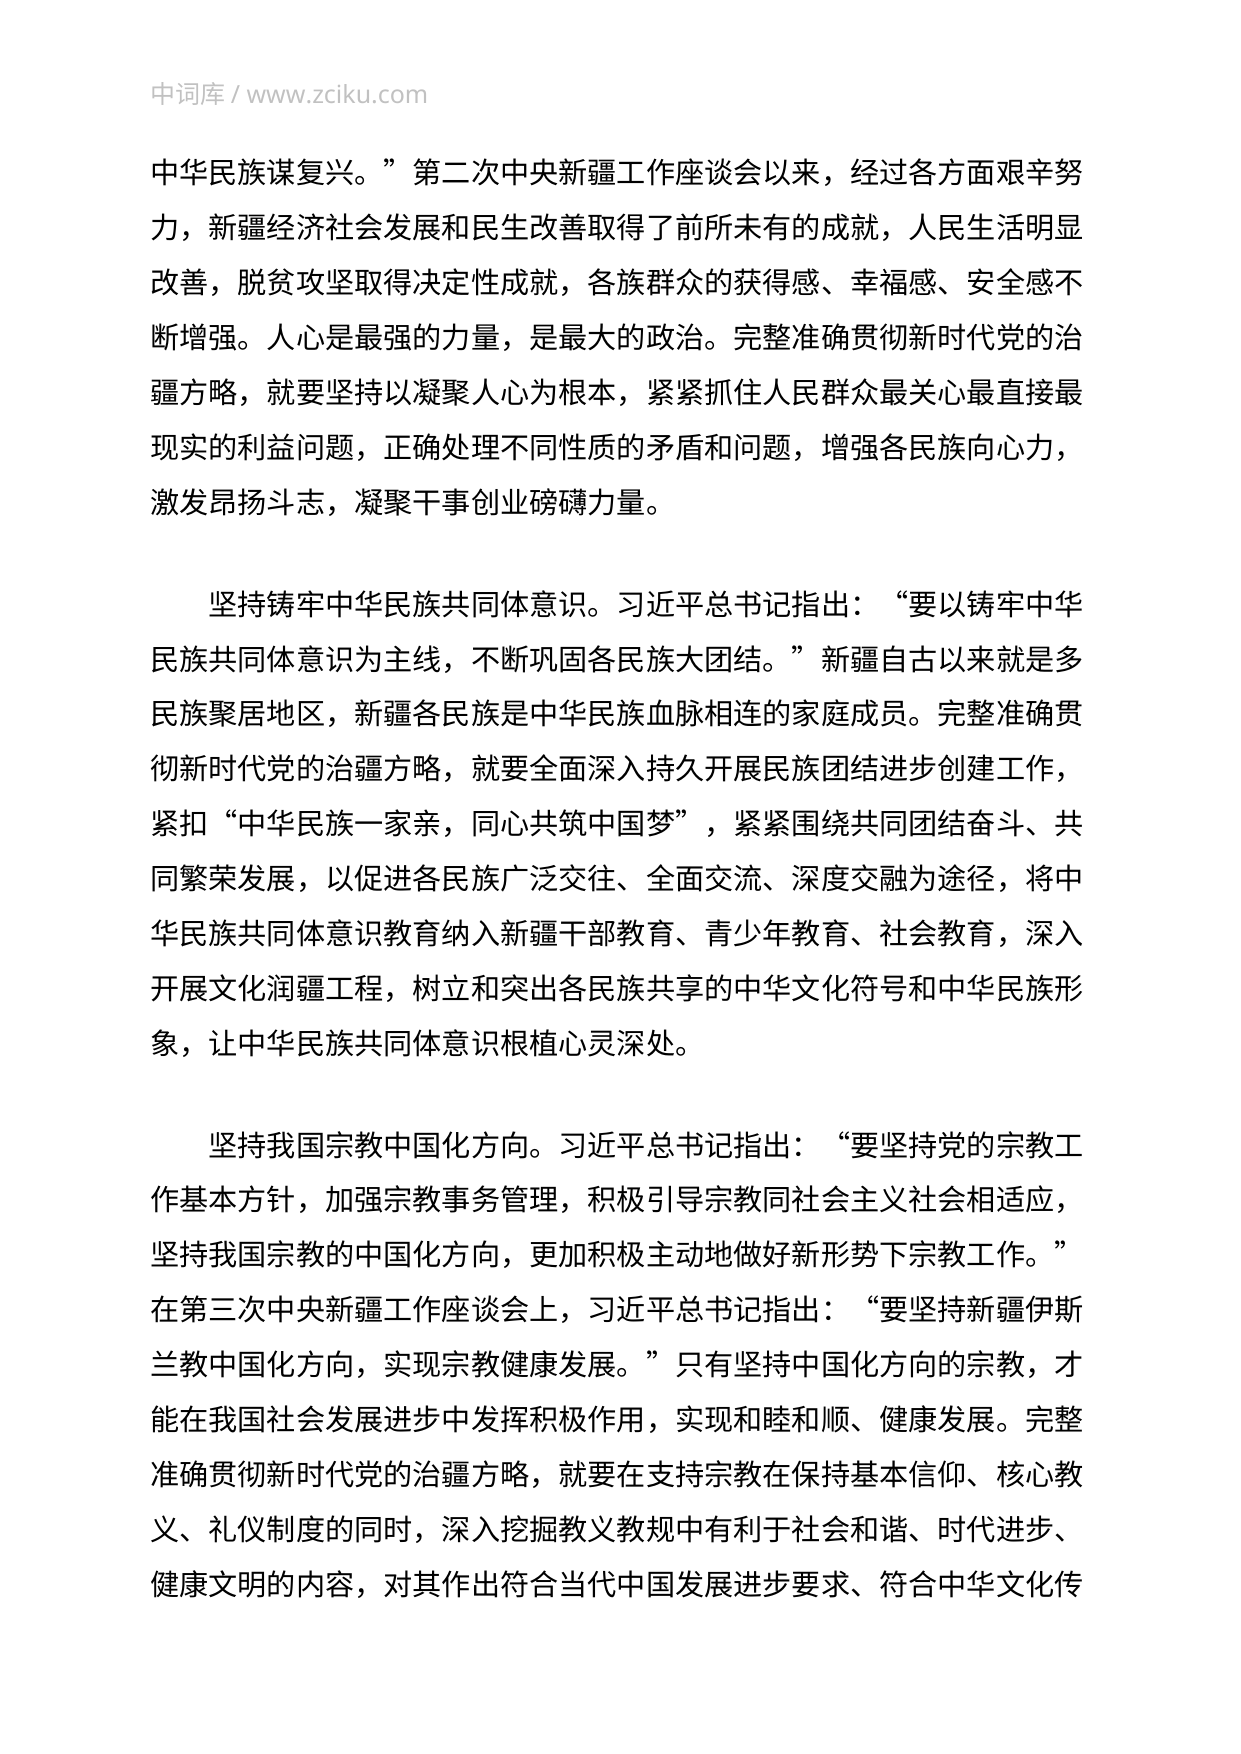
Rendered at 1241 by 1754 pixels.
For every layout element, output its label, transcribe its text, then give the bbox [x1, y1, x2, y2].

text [150, 150, 1090, 522]
text 坚持铸牢中华民族共同体意识。习近平总书记指出：“要以铸牢中华民族共同体意识为主线，不断巩固各民族大团结。”新疆自古以来就是多民族聚居地区，新疆各民族是中华民族血脉相连的家庭成员。完整准确贯彻新时代党的治疆方略，就要全面深入持久开展民族团结进步创建工作，紧扣“中华民族一家亲，同心共筑中国梦”，紧紧围绕共同团结奋斗、共同繁荣发展，以促进各民族广泛交往、全面交流、深度交融为途径，将中华民族共同体意识教育纳入新疆干部教育、青少年教育、社会教育，深入开展文化润疆工程，树立和突出各民族共享的中华文化符号和中华民族形象，让中华民族共同体意识根植心灵深处。 [150, 581, 1090, 1063]
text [150, 1122, 1090, 1603]
